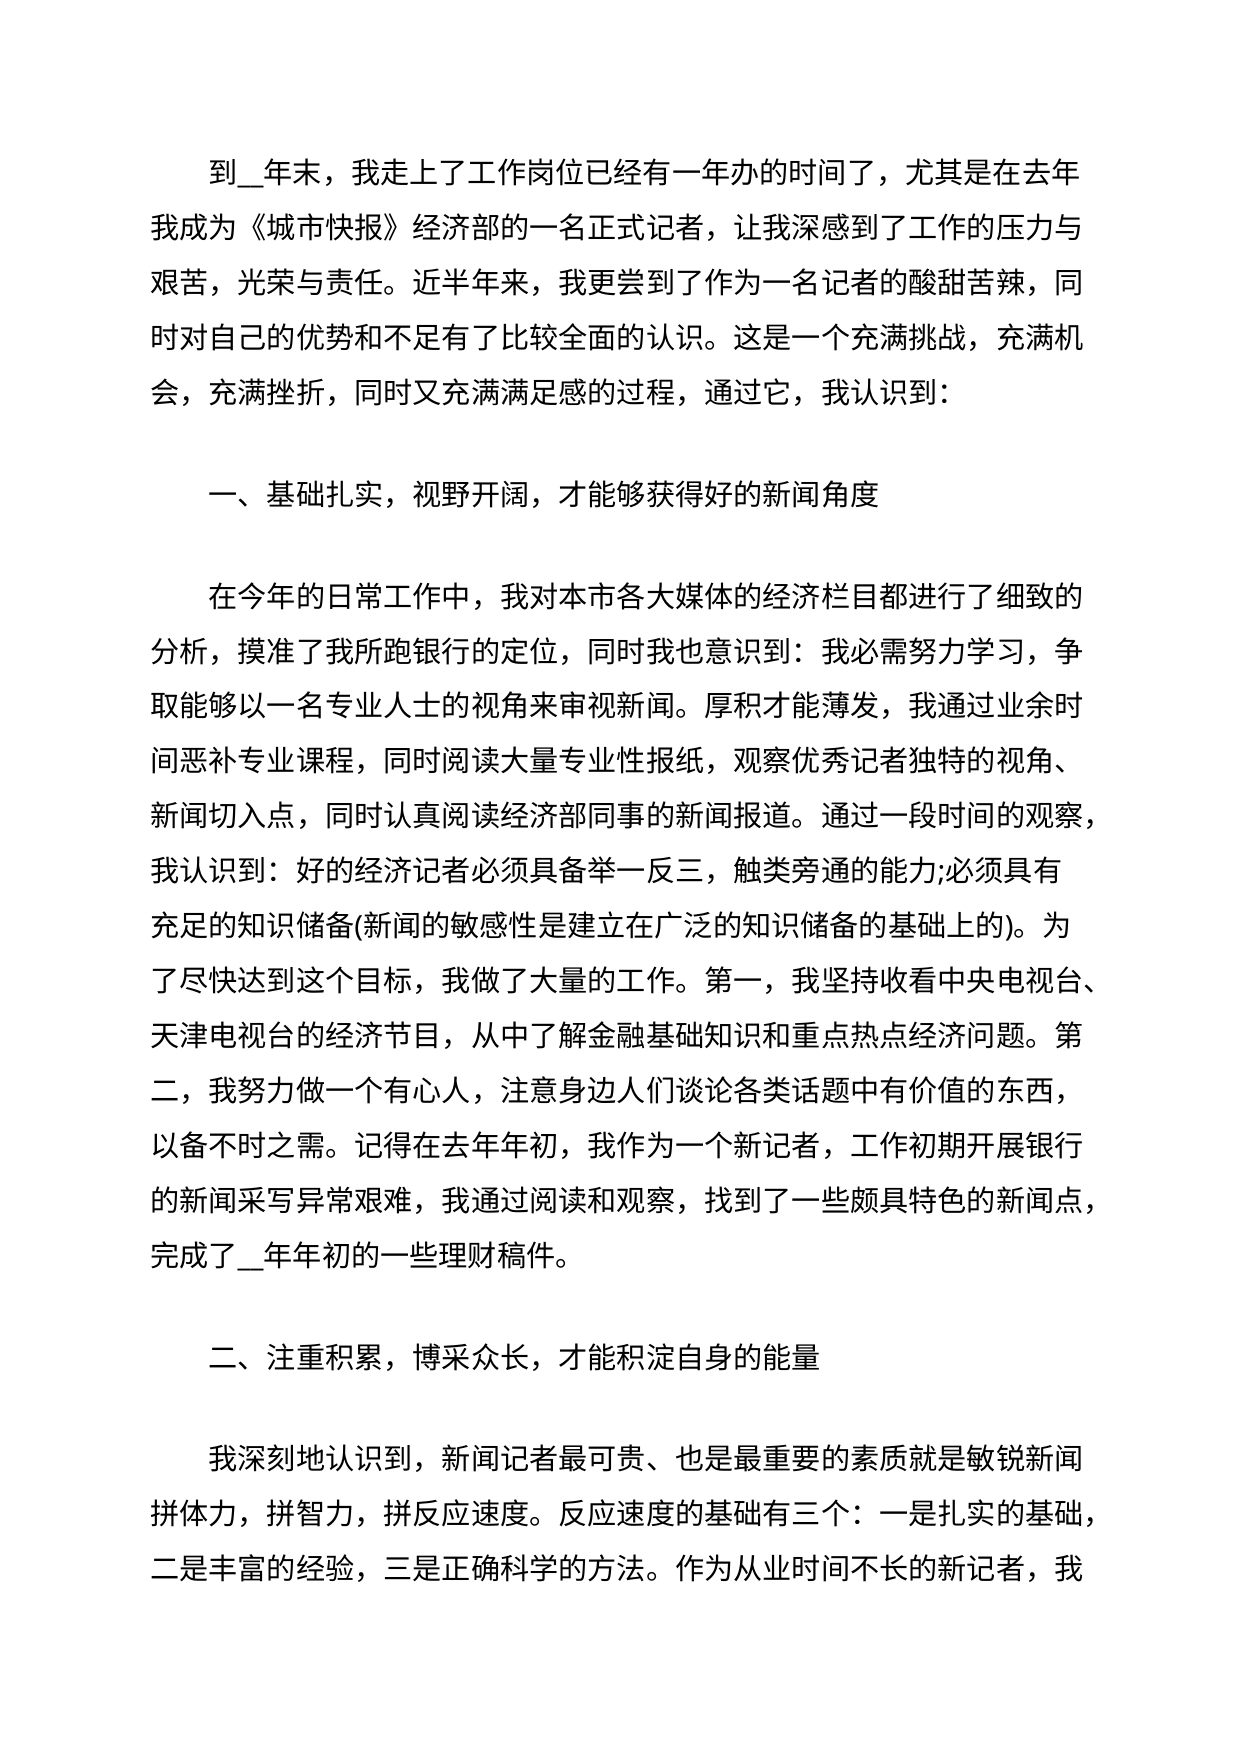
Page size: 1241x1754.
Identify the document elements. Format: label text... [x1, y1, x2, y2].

text 二、注重积累，博采众长，才能积淀自身的能量 [150, 1334, 1090, 1376]
text 一、基础扎实，视野开阔，才能够获得好的新闻角度 [150, 471, 1090, 514]
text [150, 1436, 1090, 1588]
text 在今年的日常工作中，我对本市各大媒体的经济栏目都进行了细致的分析，摸准了我所跑银行的定位，同时我也意识到：我必需努力学习，争取能够以一名专业人士的视角来审视新闻。厚积才能薄发，我通过业余时间恶补专业课程，同时阅读大量专业性报纸，观察优秀记者独特的视角、新闻切入点，同时认真阅读经济部同事的新闻报道。通过一段时间的观察，我认识到：好的经济记者必须具备举一反三，触类旁通的能力;必须具有充足的知识储备(新闻的敏感性是建立在广泛的知识储备的基础上的)。为了尽快达到这个目标，我做了大量的工作。第一，我坚持收看中央电视台、天津电视台的经济节目，从中了解金融基础知识和重点热点经济问题。第二，我努力做一个有心人，注意身边人们谈论各类话题中有价值的东西，以备不时之需。记得在去年年初，我作为一个新记者，工作初期开展银行的新闻采写异常艰难，我通过阅读和观察，找到了一些颇具特色的新闻点，完成了__年年初的一些理财稿件。 [150, 573, 1090, 1274]
text 到__年末，我走上了工作岗位已经有一年办的时间了，尤其是在去年我成为《城市快报》经济部的一名正式记者，让我深感到了工作的压力与艰苦，光荣与责任。近半年来，我更尝到了作为一名记者的酸甜苦辣，同时对自己的优势和不足有了比较全面的认识。这是一个充满挑战，充满机会，充满挫折，同时又充满满足感的过程，通过它，我认识到： [150, 150, 1090, 412]
